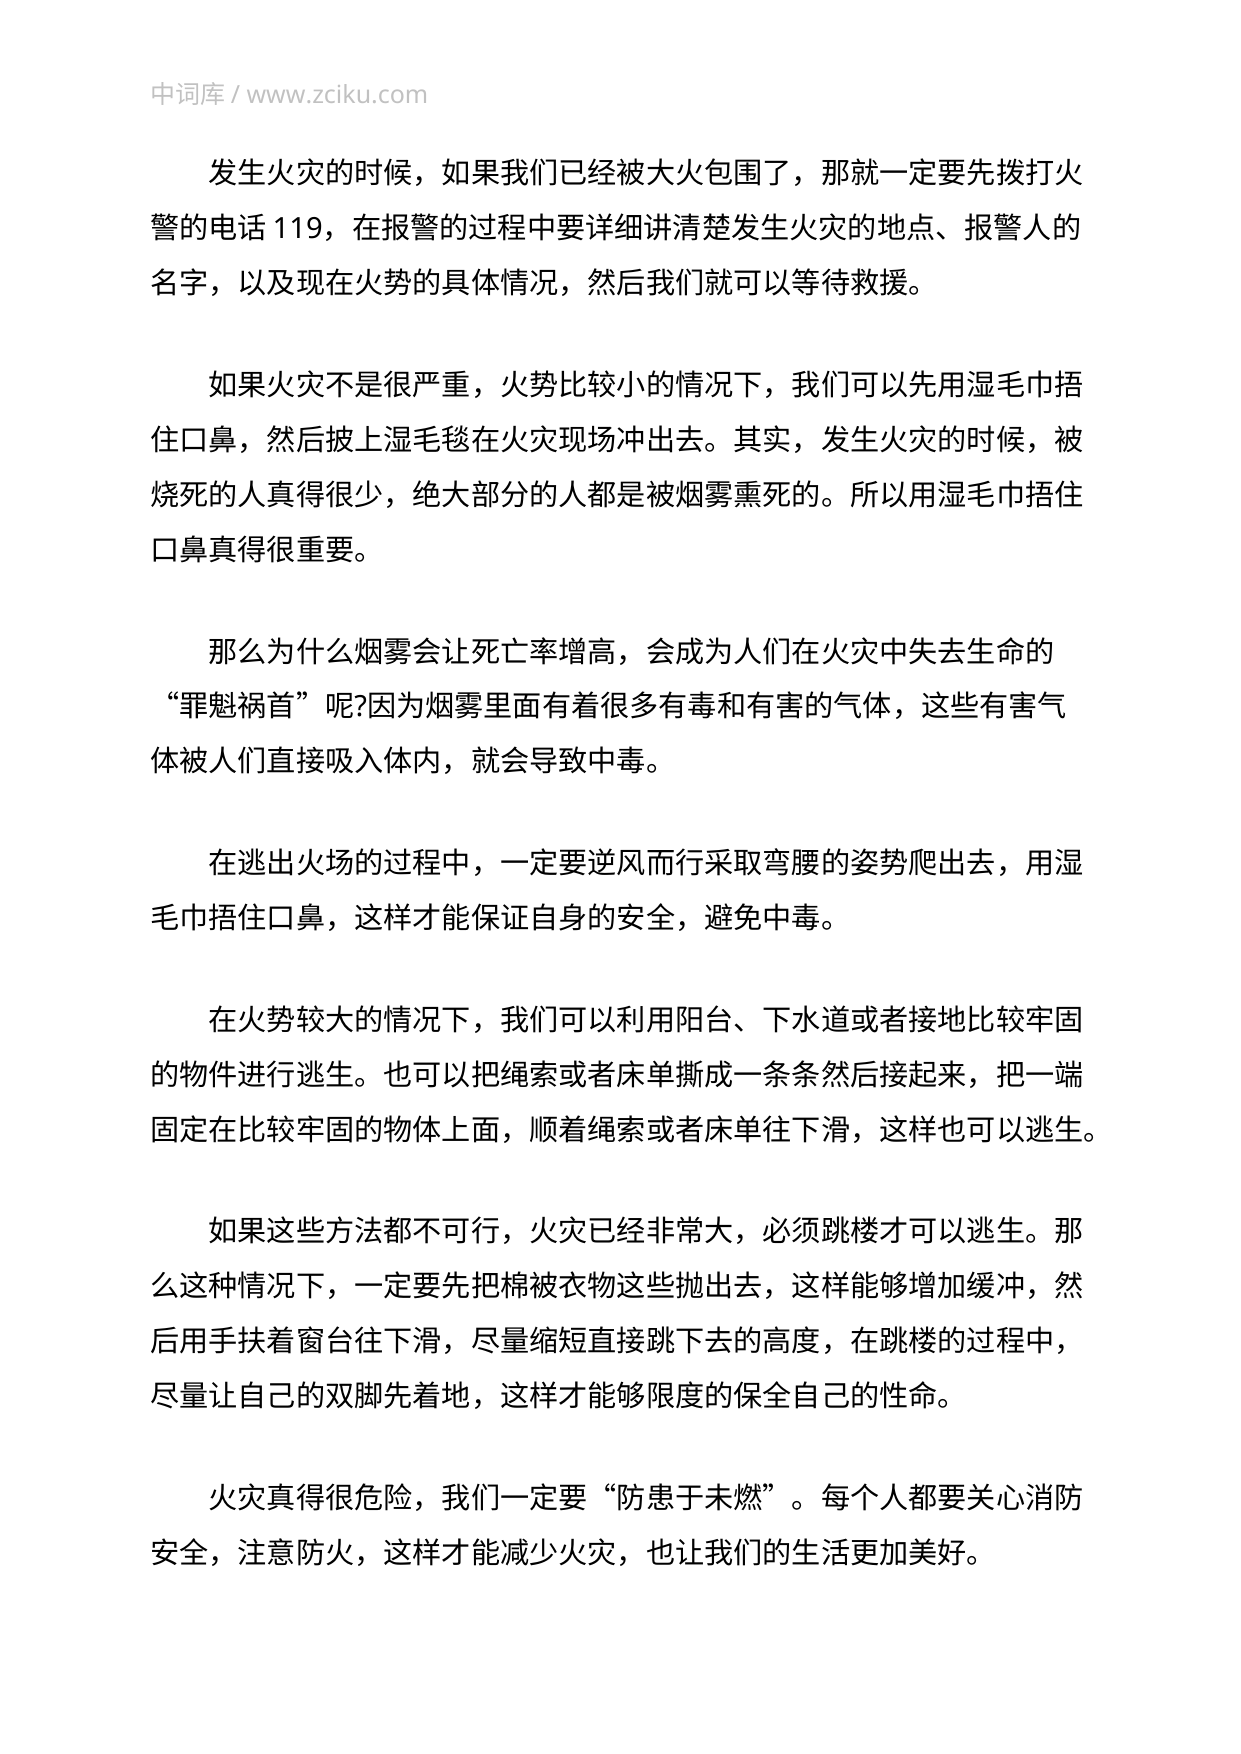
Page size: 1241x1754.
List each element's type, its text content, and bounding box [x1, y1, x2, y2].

text 那么为什么烟雾会让死亡率增高，会成为人们在火灾中失去生命的“罪魁祸首”呢?因为烟雾里面有着很多有毒和有害的气体，这些有害气体被人们直接吸入体内，就会导致中毒。 [150, 628, 1090, 780]
text 如果火灾不是很严重，火势比较小的情况下，我们可以先用湿毛巾捂住口鼻，然后披上湿毛毯在火灾现场冲出去。其实，发生火灾的时候，被烧死的人真得很少，绝大部分的人都是被烟雾熏死的。所以用湿毛巾捂住口鼻真得很重要。 [150, 362, 1090, 569]
text 如果这些方法都不可行，火灾已经非常大，必须跳楼才可以逃生。那么这种情况下，一定要先把棉被衣物这些抛出去，这样能够增加缓冲，然后用手扶着窗台往下滑，尽量缩短直接跳下去的高度，在跳楼的过程中，尽量让自己的双脚先着地，这样才能够限度的保全自己的性命。 [150, 1208, 1090, 1415]
text 在逃出火场的过程中，一定要逆风而行采取弯腰的姿势爬出去，用湿毛巾捂住口鼻，这样才能保证自身的安全，避免中毒。 [150, 840, 1090, 937]
text 火灾真得很危险，我们一定要“防患于未燃”。每个人都要关心消防安全，注意防火，这样才能减少火灾，也让我们的生活更加美好。 [150, 1474, 1090, 1572]
text 在火势较大的情况下，我们可以利用阳台、下水道或者接地比较牢固的物件进行逃生。也可以把绳索或者床单撕成一条条然后接起来，把一端固定在比较牢固的物体上面，顺着绳索或者床单往下滑，这样也可以逃生。 [150, 996, 1090, 1148]
text 发生火灾的时候，如果我们已经被大火包围了，那就一定要先拨打火警的电话119，在报警的过程中要详细讲清楚发生火灾的地点、报警人的名字，以及现在火势的具体情况，然后我们就可以等待救援。 [150, 150, 1090, 302]
